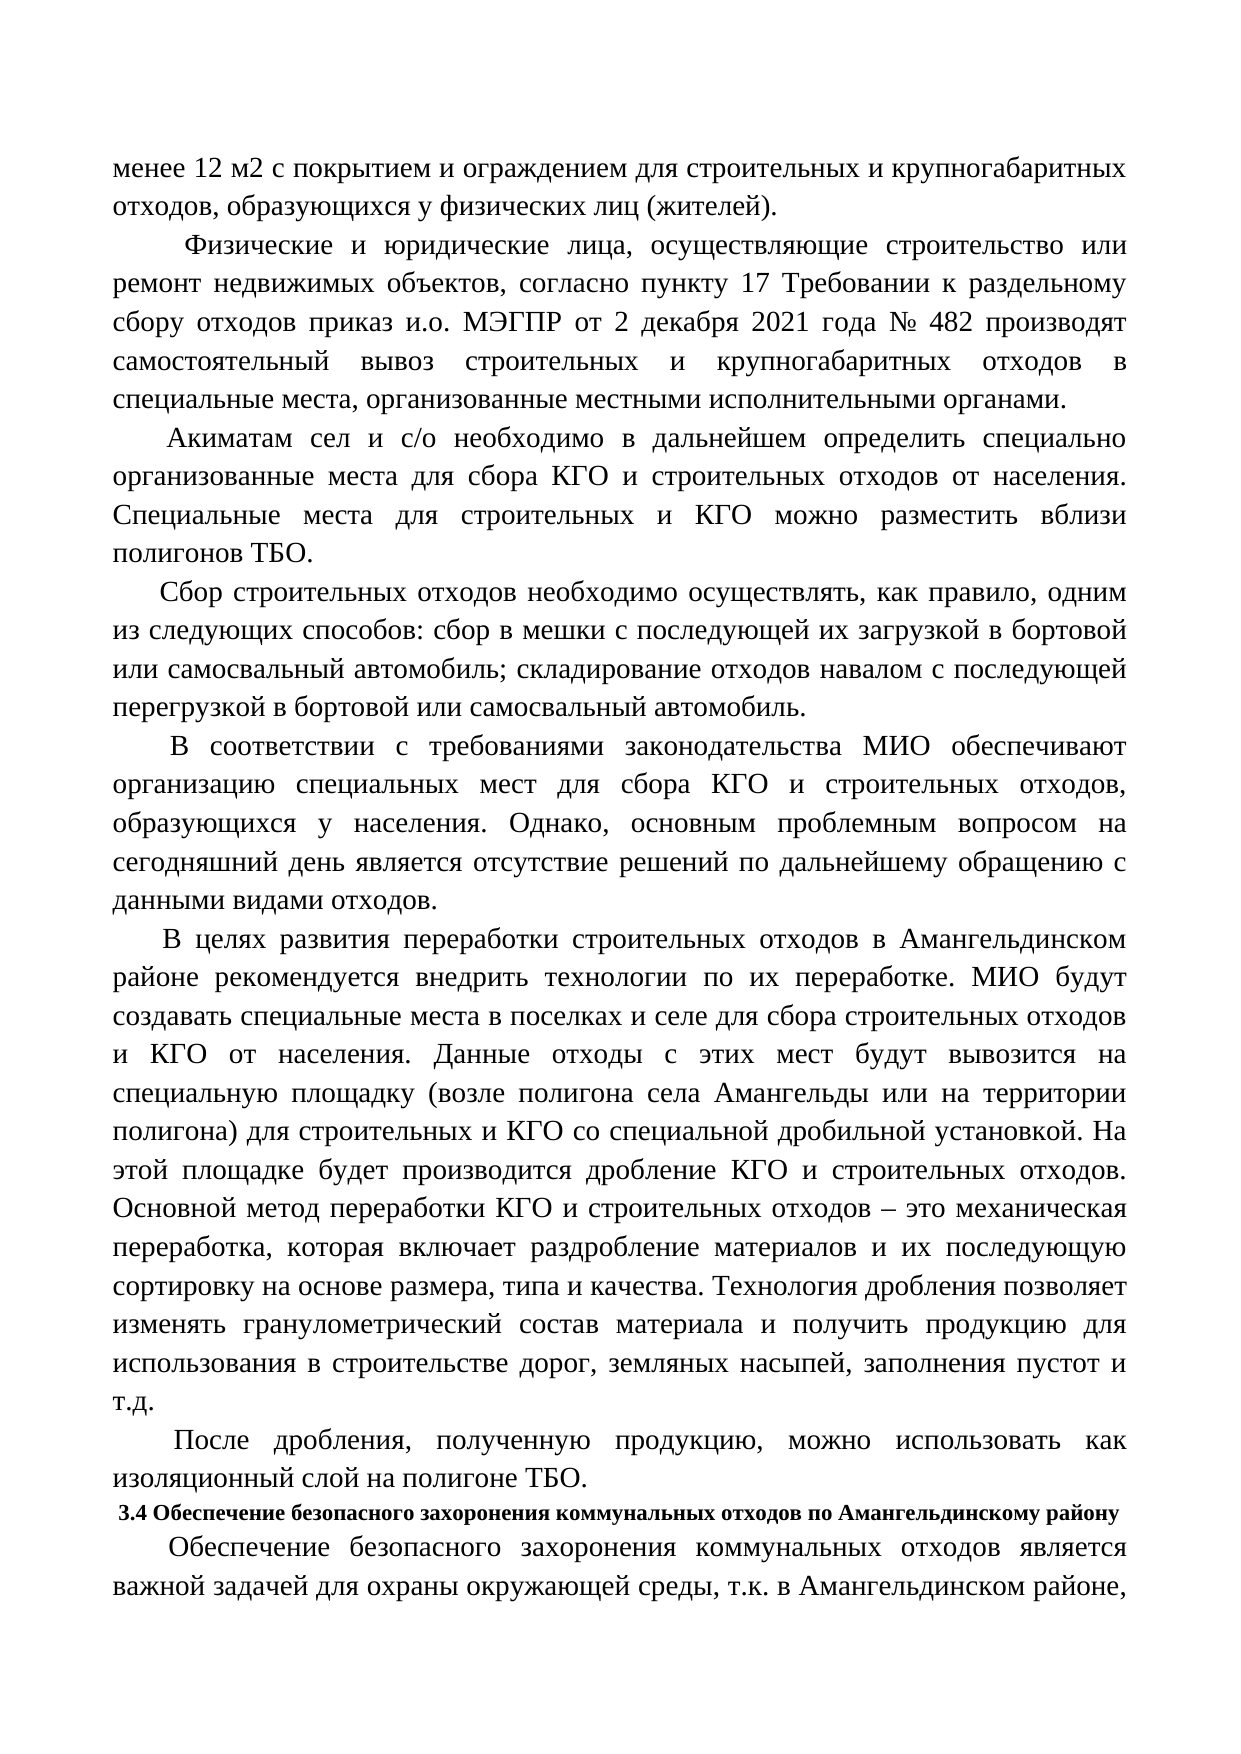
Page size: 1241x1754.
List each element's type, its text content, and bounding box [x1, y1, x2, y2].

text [112, 150, 1128, 222]
text Физические и юридические лица, осуществляющие строительство или ремонт недвижимых объектов, согласно пункту 17 Требовании к раздельному сбору отходов приказ и.о. МЭГПР от 2 декабря 2021 года № 482 производят самостоятельный вывоз строительных и крупногабаритных отходов в специальные места, организованные местными исполнительными органами. [112, 227, 1128, 415]
text В соответствии с требованиями законодательства МИО обеспечивают организацию специальных мест для сбора КГО и строительных отходов, образующихся у населения. Однако, основным проблемным вопросом на сегодняшний день является отсутствие решений по дальнейшему обращению с данными видами отходов. [112, 728, 1128, 916]
text Акиматам сел и с/о необходимо в дальнейшем определить специально организованные места для сбора КГО и строительных отходов от населения. Специальные места для строительных и КГО можно разместить вблизи полигонов ТБО. [112, 420, 1128, 569]
text Сбор строительных отходов необходимо осуществлять, как правило, одним из следующих способов: сбор в мешки с последующей их загрузкой в бортовой или самосвальный автомобиль; складирование отходов навалом с последующей перегрузкой в бортовой или самосвальный автомобиль. [112, 574, 1128, 723]
text В целях развития переработки строительных отходов в Амангельдинском районе рекомендуется внедрить технологии по их переработке. МИО будут создавать специальные места в поселках и селе для сбора строительных отходов и КГО от населения. Данные отходы с этих мест будут вывозится на специальную площадку (возле полигона села Амангельды или на территории полигона) для строительных и КГО со специальной дробильной установкой. На этой площадке будет производится дробление КГО и строительных отходов. Основной метод переработки КГО и строительных отходов – это механическая переработка, которая включает раздробление материалов и их последующую сортировку на основе размера, типа и качества. Технология дробления позволяет изменять гранулометрический состав материала и получить продукцию для использования в строительстве дорог, земляных насыпей, заполнения пустот и т.д. [112, 921, 1128, 1417]
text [112, 1529, 1128, 1601]
text 3.4 Обеспечение безопасного захоронения коммунальных отходов по Амангельдинскому району [112, 1499, 1128, 1525]
text После дробления, полученную продукцию, можно использовать как изоляционный слой на полигоне ТБО. [112, 1422, 1128, 1494]
